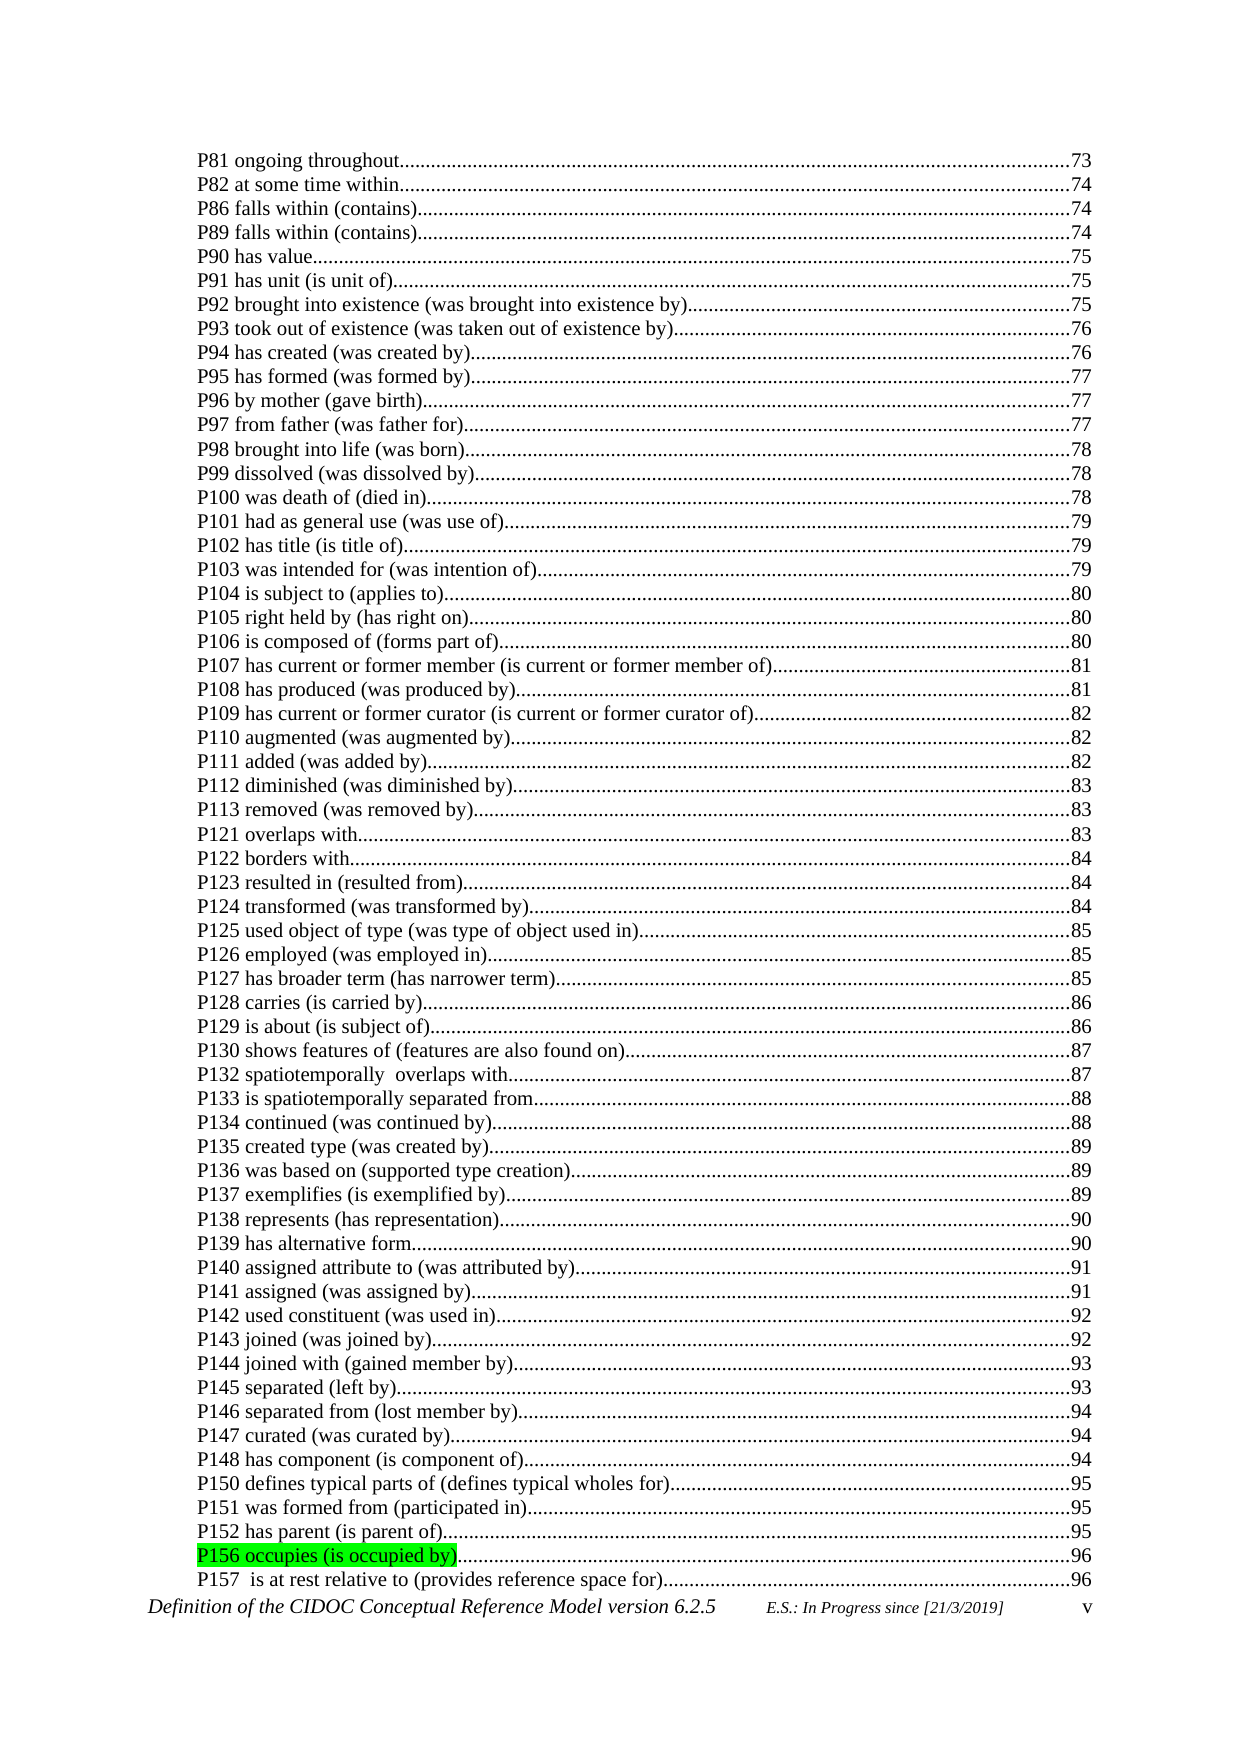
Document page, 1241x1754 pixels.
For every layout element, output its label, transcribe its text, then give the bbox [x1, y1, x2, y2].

text P143 joined (was joined by) 92 [197, 1327, 1092, 1351]
text P123 resulted in (resulted from) 84 [197, 869, 1092, 894]
text P148 has component (is component of) 94 [197, 1447, 1092, 1471]
text P86 falls within (contains) 74 [197, 196, 1092, 220]
text P126 employed (was employed in) 85 [197, 942, 1092, 966]
text P96 by mother (gave birth) 77 [197, 388, 1092, 412]
text P139 has alternative form 90 [197, 1231, 1092, 1254]
text P108 has produced (was produced by) 81 [197, 677, 1092, 701]
text P91 has unit (is unit of) 75 [197, 268, 1092, 292]
text P112 diminished (was diminished by) 83 [197, 773, 1092, 797]
text P97 from father (was father for) 77 [197, 412, 1092, 436]
text P128 carries (is carried by) 86 [197, 990, 1092, 1014]
text P99 dissolved (was dissolved by) 78 [197, 461, 1092, 484]
text P156 occupies (is occupied by) 96 [457, 1543, 1092, 1567]
text P100 was death of (died in) 78 [197, 484, 1092, 509]
text P144 joined with (gained member by) 93 [197, 1351, 1092, 1375]
text P122 borders with 84 [197, 846, 1092, 869]
text P142 used constituent (was used in) 92 [197, 1303, 1092, 1327]
text P151 was formed from (participated in) 95 [197, 1495, 1092, 1519]
text P113 removed (was removed by) 83 [197, 797, 1092, 821]
text P89 falls within (contains) 74 [197, 220, 1092, 244]
text P127 has broader term (has narrower term) 85 [197, 966, 1092, 990]
text P157 is at rest relative to (provides reference space for) 96 [197, 1567, 1092, 1591]
text P98 brought into life (was born) 78 [197, 436, 1092, 461]
text P137 exemplifies (is exemplified by) 89 [197, 1182, 1092, 1206]
text P105 right held by (has right on) 80 [197, 605, 1092, 629]
text P138 represents (has representation) 90 [197, 1206, 1092, 1231]
text P124 transformed (was transformed by) 84 [197, 894, 1092, 918]
text P102 has title (is title of) 79 [197, 533, 1092, 557]
text P104 is subject to (applies to) 80 [197, 581, 1092, 605]
text P110 augmented (was augmented by) 82 [197, 725, 1092, 749]
text P95 has formed (was formed by) 77 [197, 364, 1092, 388]
text P103 was intended for (was intention of) 79 [197, 557, 1092, 581]
text P136 was based on (supported type creation) 89 [197, 1158, 1092, 1182]
text P140 assigned attribute to (was attributed by) 91 [197, 1254, 1092, 1279]
text P107 has current or former member (is current or former member of) 81 [197, 653, 1092, 677]
text P152 has parent (is parent of) 95 [197, 1519, 1092, 1543]
text P106 is composed of (forms part of) 80 [197, 629, 1092, 653]
text P92 brought into existence (was brought into existence by) 75 [197, 292, 1092, 316]
text P147 curated (was curated by) 94 [197, 1423, 1092, 1447]
text P82 at some time within 74 [197, 172, 1092, 196]
text P134 continued (was continued by) 88 [197, 1110, 1092, 1134]
text P81 ongoing throughout 73 [197, 148, 1092, 172]
text P109 has current or former curator (is current or former curator of) 82 [197, 701, 1092, 725]
text P90 has value 75 [197, 244, 1092, 268]
text P133 is spatiotemporally separated from 88 [197, 1086, 1092, 1110]
text P129 is about (is subject of) 86 [197, 1014, 1092, 1038]
text P132 spatiotemporally overlaps with 87 [197, 1062, 1092, 1086]
text P146 separated from (lost member by) 94 [197, 1399, 1092, 1423]
text P141 assigned (was assigned by) 91 [197, 1279, 1092, 1303]
text P94 has created (was created by) 76 [197, 340, 1092, 364]
text P121 overlaps with 83 [197, 821, 1092, 846]
text P111 added (was added by) 82 [197, 749, 1092, 773]
text P93 took out of existence (was taken out of existence by) 76 [197, 316, 1092, 340]
text P145 separated (left by) 93 [197, 1375, 1092, 1399]
text P135 created type (was created by) 89 [197, 1134, 1092, 1158]
text P130 shows features of (features are also found on) 87 [197, 1038, 1092, 1062]
text P101 had as general use (was use of) 79 [197, 509, 1092, 533]
text P150 defines typical parts of (defines typical wholes for) 95 [197, 1471, 1092, 1495]
text P125 used object of type (was type of object used in) 85 [197, 918, 1092, 942]
